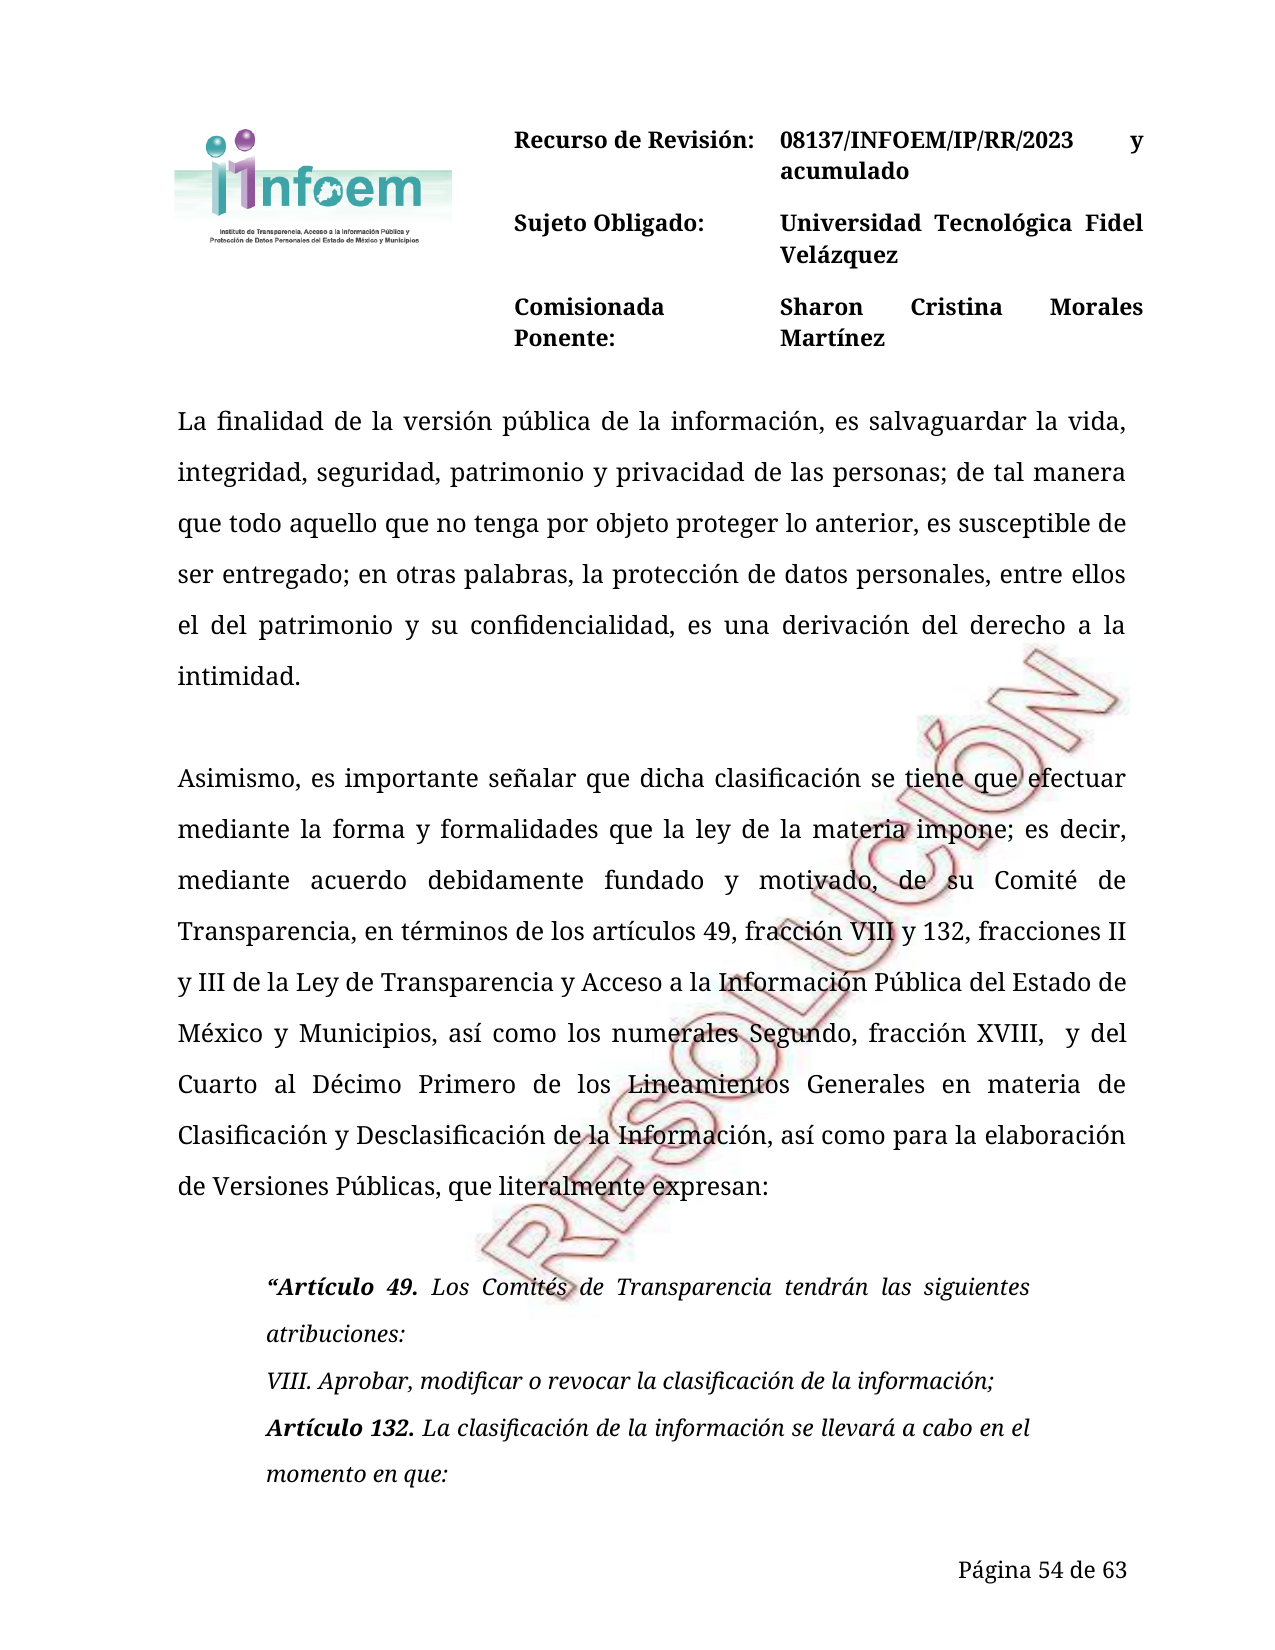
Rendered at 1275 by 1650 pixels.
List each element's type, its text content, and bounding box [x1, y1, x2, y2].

text VIII. Aprobar, modificar o revocar la clasificación de la información; [266, 1365, 1033, 1396]
text La finalidad de la versión pública de la información, es salvaguardar la vida, integridad, seguridad, patrimonio y privacidad de las personas; de tal manera que todo aquello que no tenga por objeto proteger lo anterior, es susceptible de ser entregado; en otras palabras, la protección de datos personales, entre ellos el del patrimonio y su confidencialidad, es una derivación del derecho a la intimidad. [177, 403, 1127, 692]
text “Artículo 49. Los Comités de Transparencia tendrán las siguientes atribuciones: [266, 1271, 1033, 1349]
text Asimismo, es importante señalar que dicha clasificación se tiene que efectuar mediante la forma y formalidades que la ley de la materia impone; es decir, mediante acuerdo debidamente fundado y motivado, de su Comité de Transparencia, en términos de los artículos 49, fracción VIII y 132, fracciones II y III de la Ley de Transparencia y Acceso a la Información Pública del Estado de México y Municipios, así como los numerales Segundo, fracción XVIII, y del Cuarto al Décimo Primero de los Lineamientos Generales en materia de Clasificación y Desclasificación de la Información, así como para la elaboración de Versiones Públicas, que literalmente expresan: [177, 761, 1127, 1203]
picture [464, 170, 1275, 1650]
text Artículo 132. La clasificación de la información se llevará a cabo en el momento en que: [266, 1412, 1033, 1490]
picture [174, 123, 452, 264]
